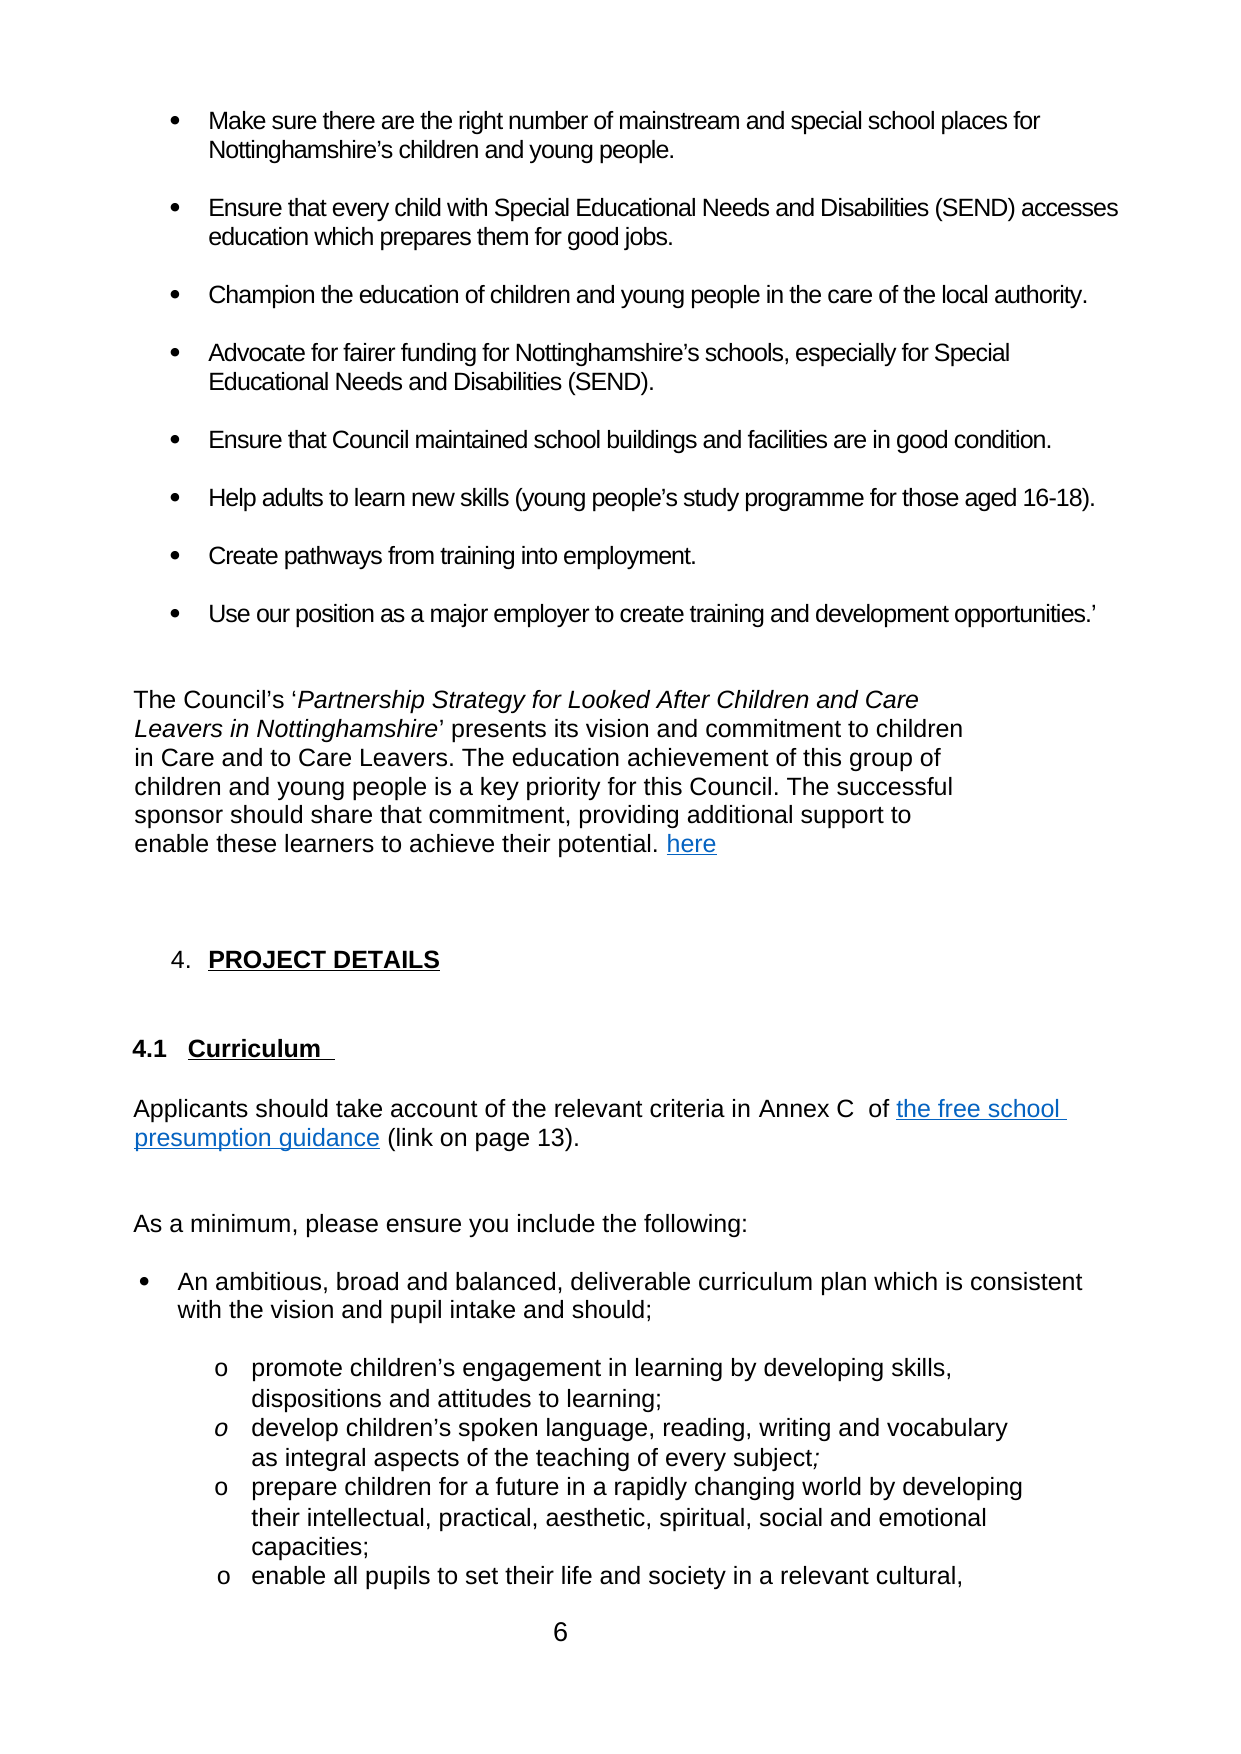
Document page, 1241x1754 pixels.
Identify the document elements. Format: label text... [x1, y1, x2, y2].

list Create pathways from training into employment. [171, 541, 1123, 569]
list Use our position as a major employer to create training and development opportunities.’ [171, 599, 1123, 627]
list Help adults to learn new skills (young people’s study programme for those aged 16-18). [171, 483, 1123, 511]
text Applicants should take account of the relevant criteria in Annex C of the free school presumption guidance (link on page 13). [133, 1094, 1108, 1151]
list PROJECT DETAILS [171, 945, 1108, 974]
list Advocate for fairer funding for Nottinghamshire’s schools, especially for Special Educational Needs and Disabilities (SEND). [171, 338, 1123, 395]
list Ensure that Council maintained school buildings and facilities are in good condition. [171, 424, 1123, 453]
list enable all pupils to set their life and society in a relevant cultural, [216, 1561, 1034, 1592]
subtitle 4.1 Curriculum [132, 1034, 1108, 1063]
list An ambitious, broad and balanced, deliverable curriculum plan which is consistent with the vision and pupil intake and should; [140, 1266, 1108, 1324]
list develop children’s spoken language, reading, writing and vocabulary as integral aspects of the teaching of every subject; [214, 1412, 1034, 1472]
list Make sure there are the right number of mainstream and special school places for Nottinghamshire’s children and young people. [171, 106, 1123, 164]
list prepare children for a future in a rapidly changing world by developing their intellectual, practical, aesthetic, spiritual, social and emotional [214, 1472, 1034, 1532]
list promote children’s engagement in learning by developing skills, [214, 1353, 1034, 1384]
list dispositions and attitudes to learning; [251, 1384, 1034, 1412]
list Champion the education of children and young people in the care of the local authority. [171, 280, 1123, 309]
text The Council’s ‘Partnership Strategy for Looked After Children and Care Leavers in Nottinghamshire’ presents its vision and commitment to children in Care and to Care Leavers. The education achievement of this group of children and young people is a key priority for this Council. The successful sponsor should share that commitment, providing additional support to enable these learners to achieve their potential. here [133, 685, 988, 858]
text As a minimum, please ensure you include the following: [133, 1209, 1108, 1238]
list Ensure that every child with Special Educational Needs and Disabilities (SEND) accesses education which prepares them for good jobs. [171, 193, 1123, 251]
list capacities; [251, 1532, 1034, 1561]
